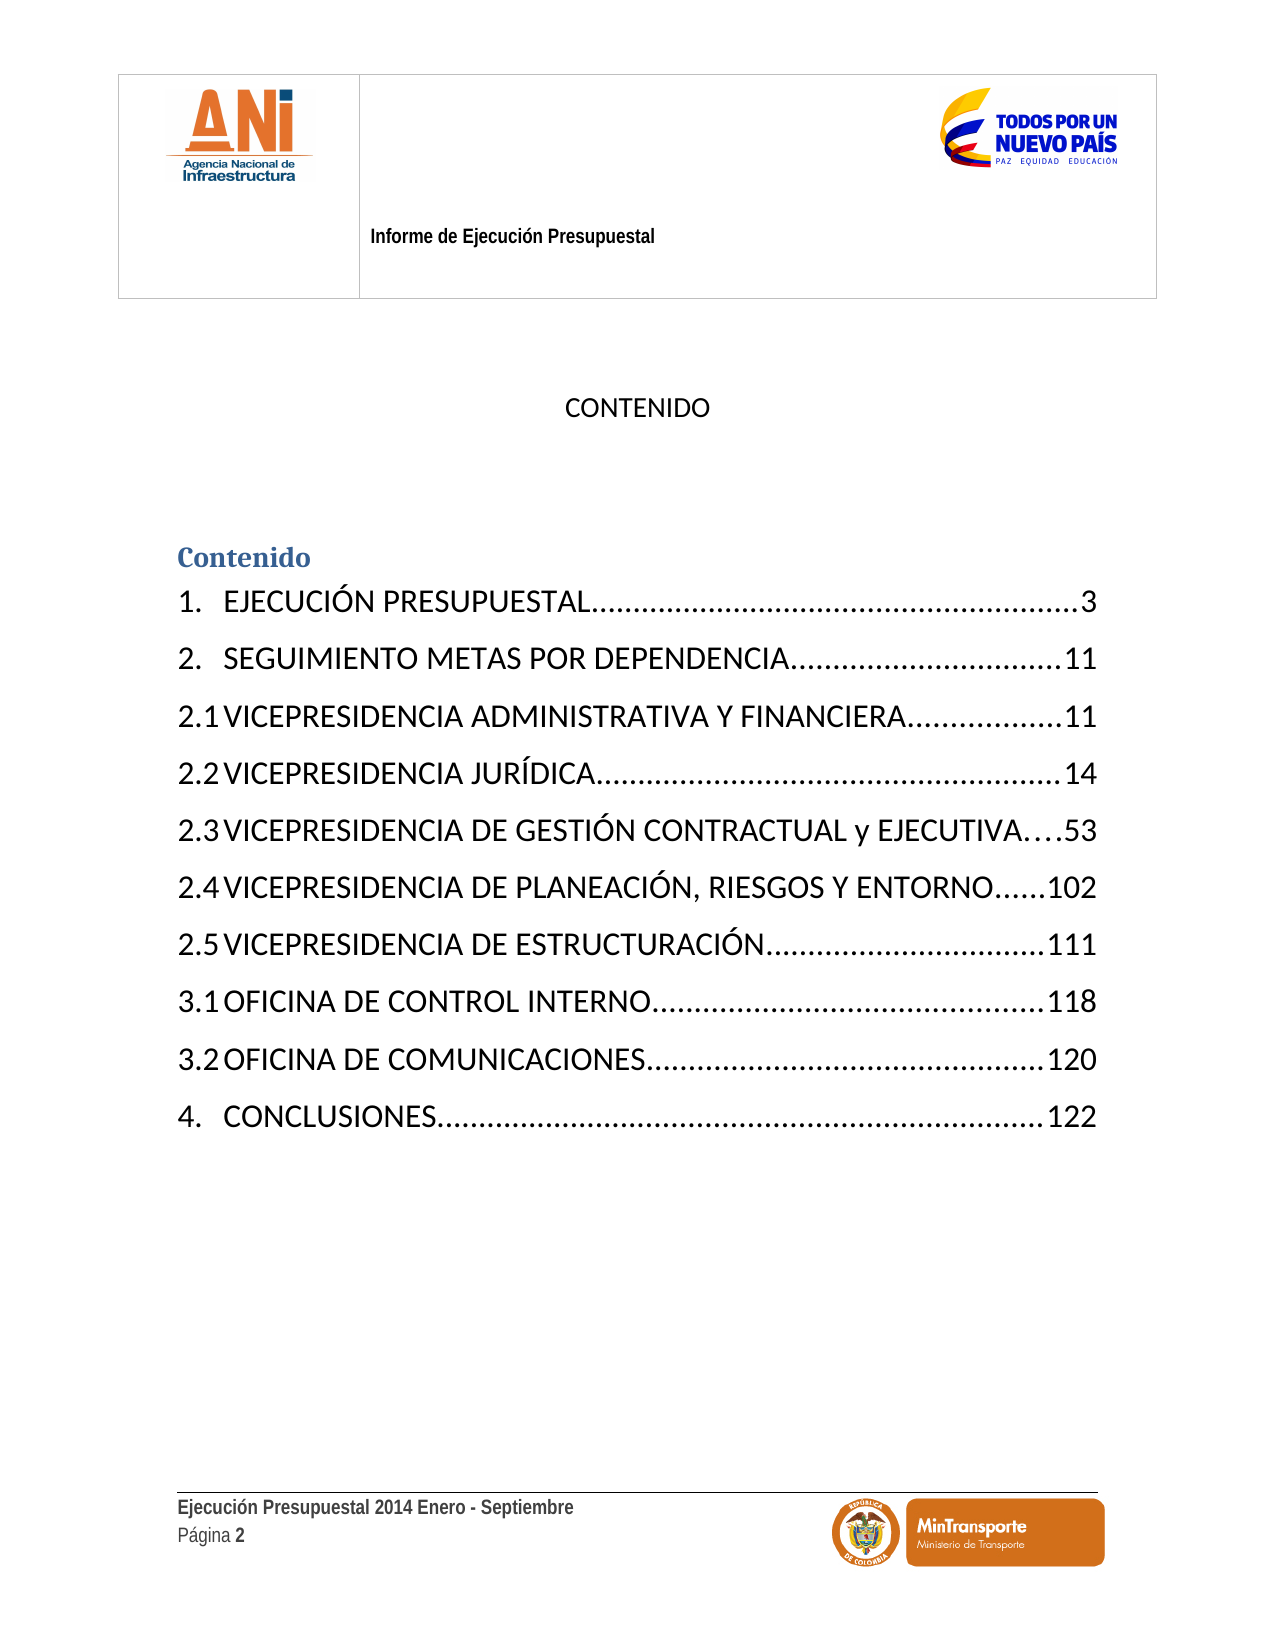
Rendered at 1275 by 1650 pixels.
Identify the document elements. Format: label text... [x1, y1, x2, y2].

picture [165, 89, 316, 182]
text CONTENIDO [177, 389, 1098, 424]
picture [938, 86, 1119, 170]
picture [828, 1494, 1110, 1577]
